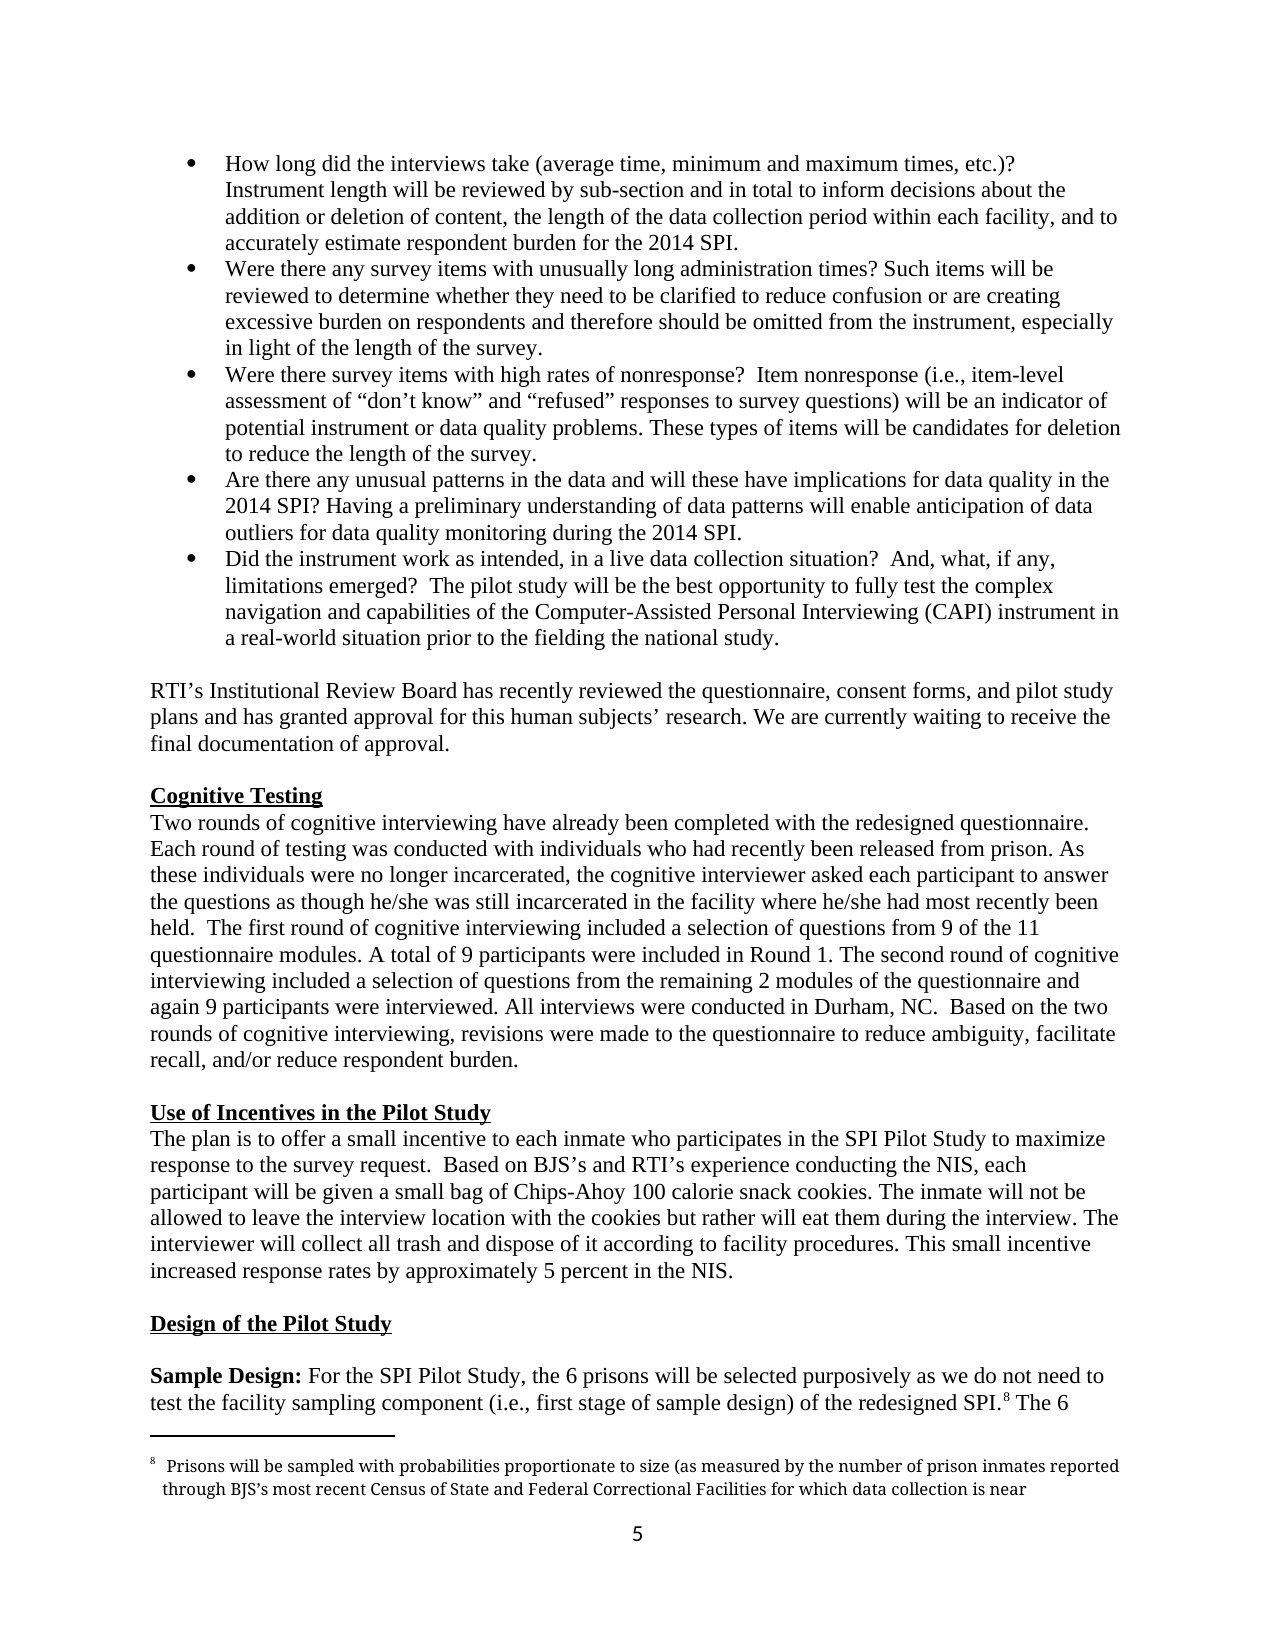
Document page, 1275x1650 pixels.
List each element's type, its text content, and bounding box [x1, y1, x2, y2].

list Were there any survey items with unusually long administration times? Such items will be reviewed to determine whether they need to be clarified to reduce confusion or are creating excessive burden on respondents and therefore should be omitted from the instrument, especially in light of the length of the survey. [187, 255, 1125, 361]
text Use of Incentives in the Pilot Study [150, 1099, 1125, 1125]
list Are there any unusual patterns in the data and will these have implications for data quality in the 2014 SPI? Having a preliminary understanding of data patterns will enable anticipation of data outliers for data quality monitoring during the 2014 SPI. [187, 466, 1125, 545]
text Cognitive Testing [150, 782, 1125, 809]
text RTI’s Institutional Review Board has recently reviewed the questionnaire, consent forms, and pilot study plans and has granted approval for this human subjects’ research. We are currently waiting to receive the final documentation of approval. [150, 677, 1125, 756]
text The plan is to offer a small incentive to each inmate who participates in the SPI Pilot Study to maximize response to the survey request. Based on BJS’s and RTI’s experience conducting the NIS, each participant will be given a small bag of Chips-Ahoy 100 calorie snack cookies. The inmate will not be allowed to leave the interview location with the cookies but rather will eat them during the interview. The interviewer will collect all trash and dispose of it according to facility procedures. This small incentive increased response rates by approximately 5 percent in the NIS. [150, 1125, 1125, 1283]
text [150, 1362, 1125, 1415]
text Design of the Pilot Study [150, 1309, 1125, 1336]
list How long did the interviews take (average time, minimum and maximum times, etc.)? Instrument length will be reviewed by sub-section and in total to inform decisions about the addition or deletion of content, the length of the data collection period within each facility, and to accurately estimate respondent burden for the 2014 SPI. [187, 150, 1125, 255]
list Did the instrument work as intended, in a live data collection situation? And, what, if any, limitations emerged? The pilot study will be the best opportunity to fully test the complex navigation and capabilities of the Computer-Assisted Personal Interviewing (CAPI) instrument in a real-world situation prior to the fielding the national study. [187, 545, 1125, 651]
text Two rounds of cognitive interviewing have already been completed with the redesigned questionnaire. Each round of testing was conducted with individuals who had recently been released from prison. As these individuals were no longer incarcerated, the cognitive interviewer asked each participant to answer the questions as though he/she was still incarcerated in the facility where he/she had most recently been held. The first round of cognitive interviewing included a selection of questions from 9 of the 11 questionnaire modules. A total of 9 participants were included in Round 1. The second round of cognitive interviewing included a selection of questions from the remaining 2 modules of the questionnaire and again 9 participants were interviewed. All interviews were conducted in Durham, NC. Based on the two rounds of cognitive interviewing, revisions were made to the questionnaire to reduce ambiguity, facilitate recall, and/or reduce respondent burden. [150, 809, 1125, 1072]
list Were there survey items with high rates of nonresponse? Item nonresponse (i.e., item-level assessment of “don’t know” and “refused” responses to survey questions) will be an indicator of potential instrument or data quality problems. These types of items will be candidates for deletion to reduce the length of the survey. [187, 361, 1125, 466]
